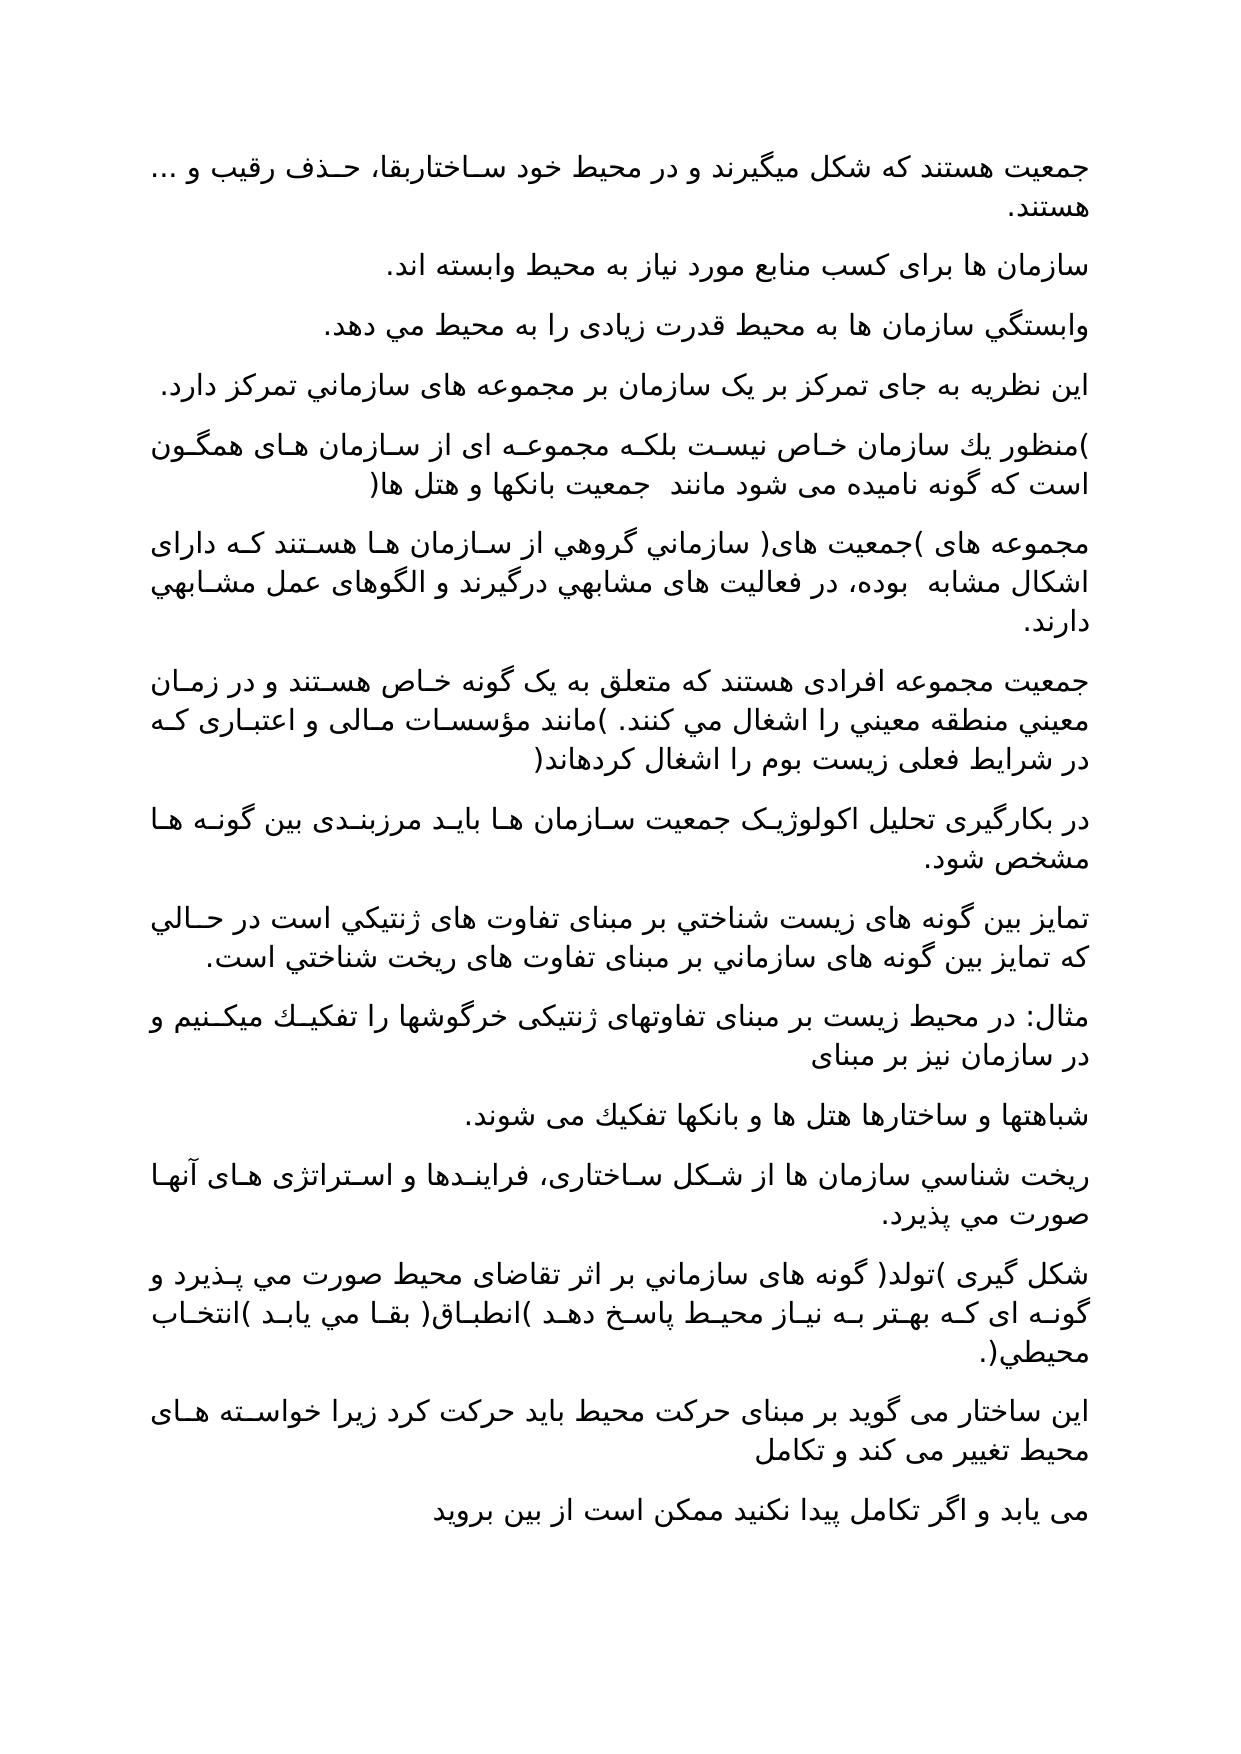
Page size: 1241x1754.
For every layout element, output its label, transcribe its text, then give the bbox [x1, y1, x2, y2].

text این ساختار می گوید بر مبنای حركت محیط باید حركت كرد زیرا خواسته های محیط تغییر می كند و تكامل [150, 1395, 1090, 1468]
text مثال: در محیط زیست بر مبنای تفاوتهای ژنتیكی خرگوشها را تفكیك میكنیم و در سازمان نیز بر مبنای [150, 1000, 1090, 1073]
text جمعيت مجموعه افرادی هستند که متعلق به یک گونه خاص هستند و در زمان معيني منطقه معيني را اشغال مي کنند. )مانند مؤسسات مالی و اعتباری كه در شرایط فعلی زیست بوم را اشغال كردهاند( [150, 664, 1090, 776]
text در بکارگيری تحليل اکولوژیک جمعيت سازمان ها باید مرزبندی بين گونه ها مشخص شود. [150, 802, 1090, 875]
text مجموعه های )جمعيت های( سازماني گروهي از سازمان ها هستند که دارای اشکال مشابه بوده، در فعاليت های مشابهي درگيرند و الگوهای عمل مشابهي دارند. [150, 527, 1090, 639]
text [150, 150, 1090, 223]
text تمایز بين گونه های زیست شناختي بر مبنای تفاوت های ژنتيکي است در حالي که تمایز بين گونه های سازماني بر مبنای تفاوت های ریخت شناختي است. [150, 901, 1090, 974]
text ریخت شناسي سازمان ها از شکل ساختاری، فرایندها و استراتژی های آنها صورت مي پذیرد. [150, 1158, 1090, 1231]
text شکل گيری )تولد( گونه های سازماني بر اثر تقاضای محيط صورت مي پذیرد و گونه ای که بهتر به نياز محيط پاسخ دهد )انطباق( بقا مي یابد )انتخاب محيطي(. [150, 1257, 1090, 1369]
text می یابد و اگر تكامل پیدا نكنید ممكن است از بین بروید [150, 1493, 1090, 1527]
text )منظور یك سازمان خاص نیست بلكه مجموعه ای از سازمان های همگون است كه گونه نامیده می شود مانند جمعیت بانكها و هتل ها( [150, 428, 1090, 501]
text وابستگي سازمان ها به محيط قدرت زیادی را به محيط مي دهد. [150, 308, 1090, 342]
text شباهتها و ساختارها هتل ها و بانكها تفكیك می شوند. [150, 1098, 1090, 1132]
text این نظریه به جای تمرکز بر یک سازمان بر مجموعه های سازماني تمرکز دارد. [150, 368, 1090, 402]
text سازمان ها برای کسب منابع مورد نياز به محيط وابسته اند. [150, 249, 1090, 283]
